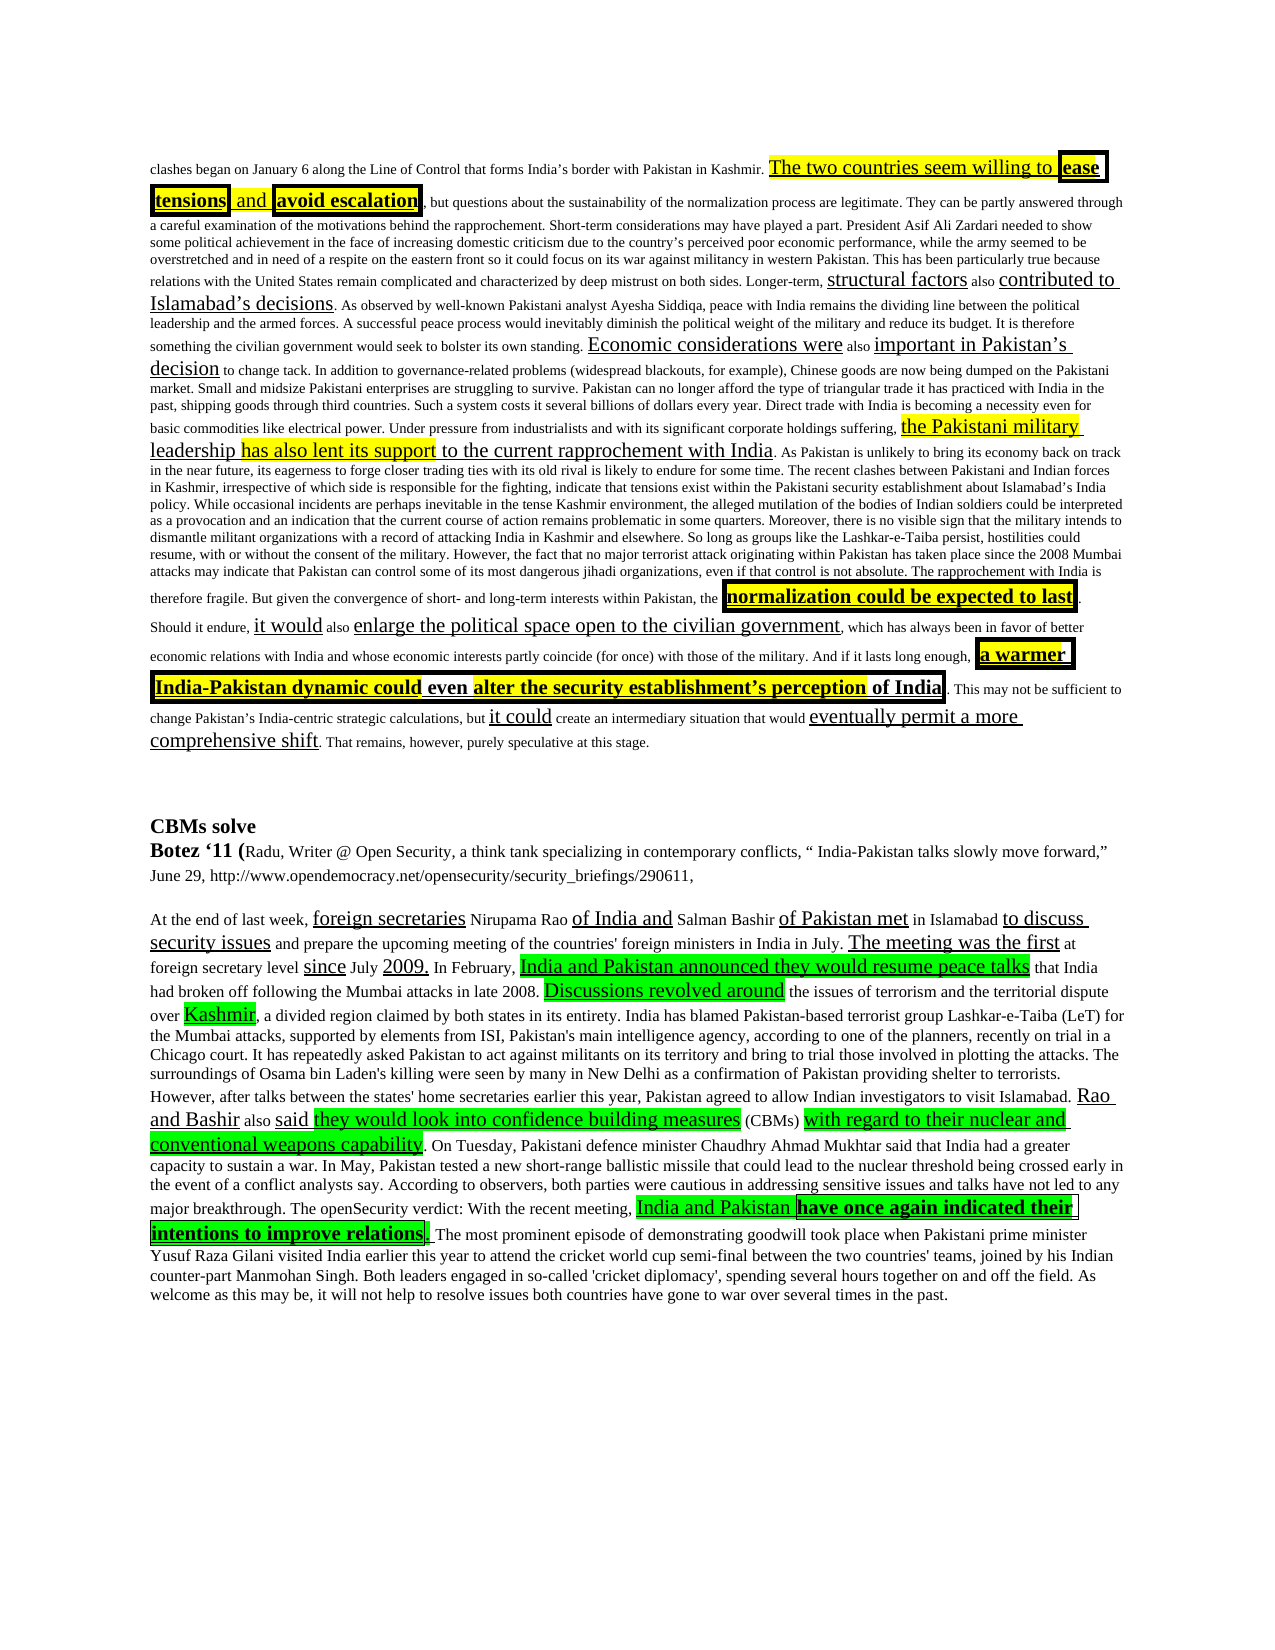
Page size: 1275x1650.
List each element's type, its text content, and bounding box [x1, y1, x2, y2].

text CBMs solve [150, 814, 1125, 838]
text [150, 150, 1125, 752]
text At the end of last week, foreign secretaries Nirupama Rao of India and Salman Bashir of Pakistan met in Islamabad to discuss security issues and prepare the upcoming meeting of the countries' foreign ministers in India in July. The meeting was the first at foreign secretary level since July 2009. In February, India and Pakistan announced they would resume peace talks that India had broken off following the Mumbai attacks in late 2008. Discussions revolved around the issues of terrorism and the territorial dispute over Kashmir, a divided region claimed by both states in its entirety. India has blamed Pakistan-based terrorist group Lashkar-e-Taiba (LeT) for the Mumbai attacks, supported by elements from ISI, Pakistan's main intelligence agency, according to one of the planners, recently on trial in a Chicago court. It has repeatedly asked Pakistan to act against militants on its territory and bring to trial those involved in plotting the attacks. The surroundings of Osama bin Laden's killing were seen by many in New Delhi as a confirmation of Pakistan providing shelter to terrorists. However, after talks between the states' home secretaries earlier this year, Pakistan agreed to allow Indian investigators to visit Islamabad. Rao and Bashir also said they would look into confidence building measures (CBMs) with regard to their nuclear and conventional weapons capability. On Tuesday, Pakistani defence minister Chaudhry Ahmad Mukhtar said that India had a greater capacity to sustain a war. In May, Pakistan tested a new short-range ballistic missile that could lead to the nuclear threshold being crossed early in the event of a conflict analysts say. According to observers, both parties were cautious in addressing sensitive issues and talks have not led to any major breakthrough. The openSecurity verdict: With the recent meeting, India and Pakistan have once again indicated their intentions to improve relations. The most prominent episode of demonstrating goodwill took place when Pakistani prime minister Yusuf Raza Gilani visited India earlier this year to attend the cricket world cup semi-final between the two countries' teams, joined by his Indian counter-part Manmohan Singh. Both leaders engaged in so-called 'cricket diplomacy', spending several hours together on and off the field. As welcome as this may be, it will not help to resolve issues both countries have gone to war over several times in the past. [150, 906, 1125, 1304]
text Botez ‘11 (Radu, Writer @ Open Security, a think tank specializing in contemporary conflicts, “ India-Pakistan talks slowly move forward,” June 29, http://www.opendemocracy.net/opensecurity/security_briefings/290611, [150, 838, 1125, 886]
